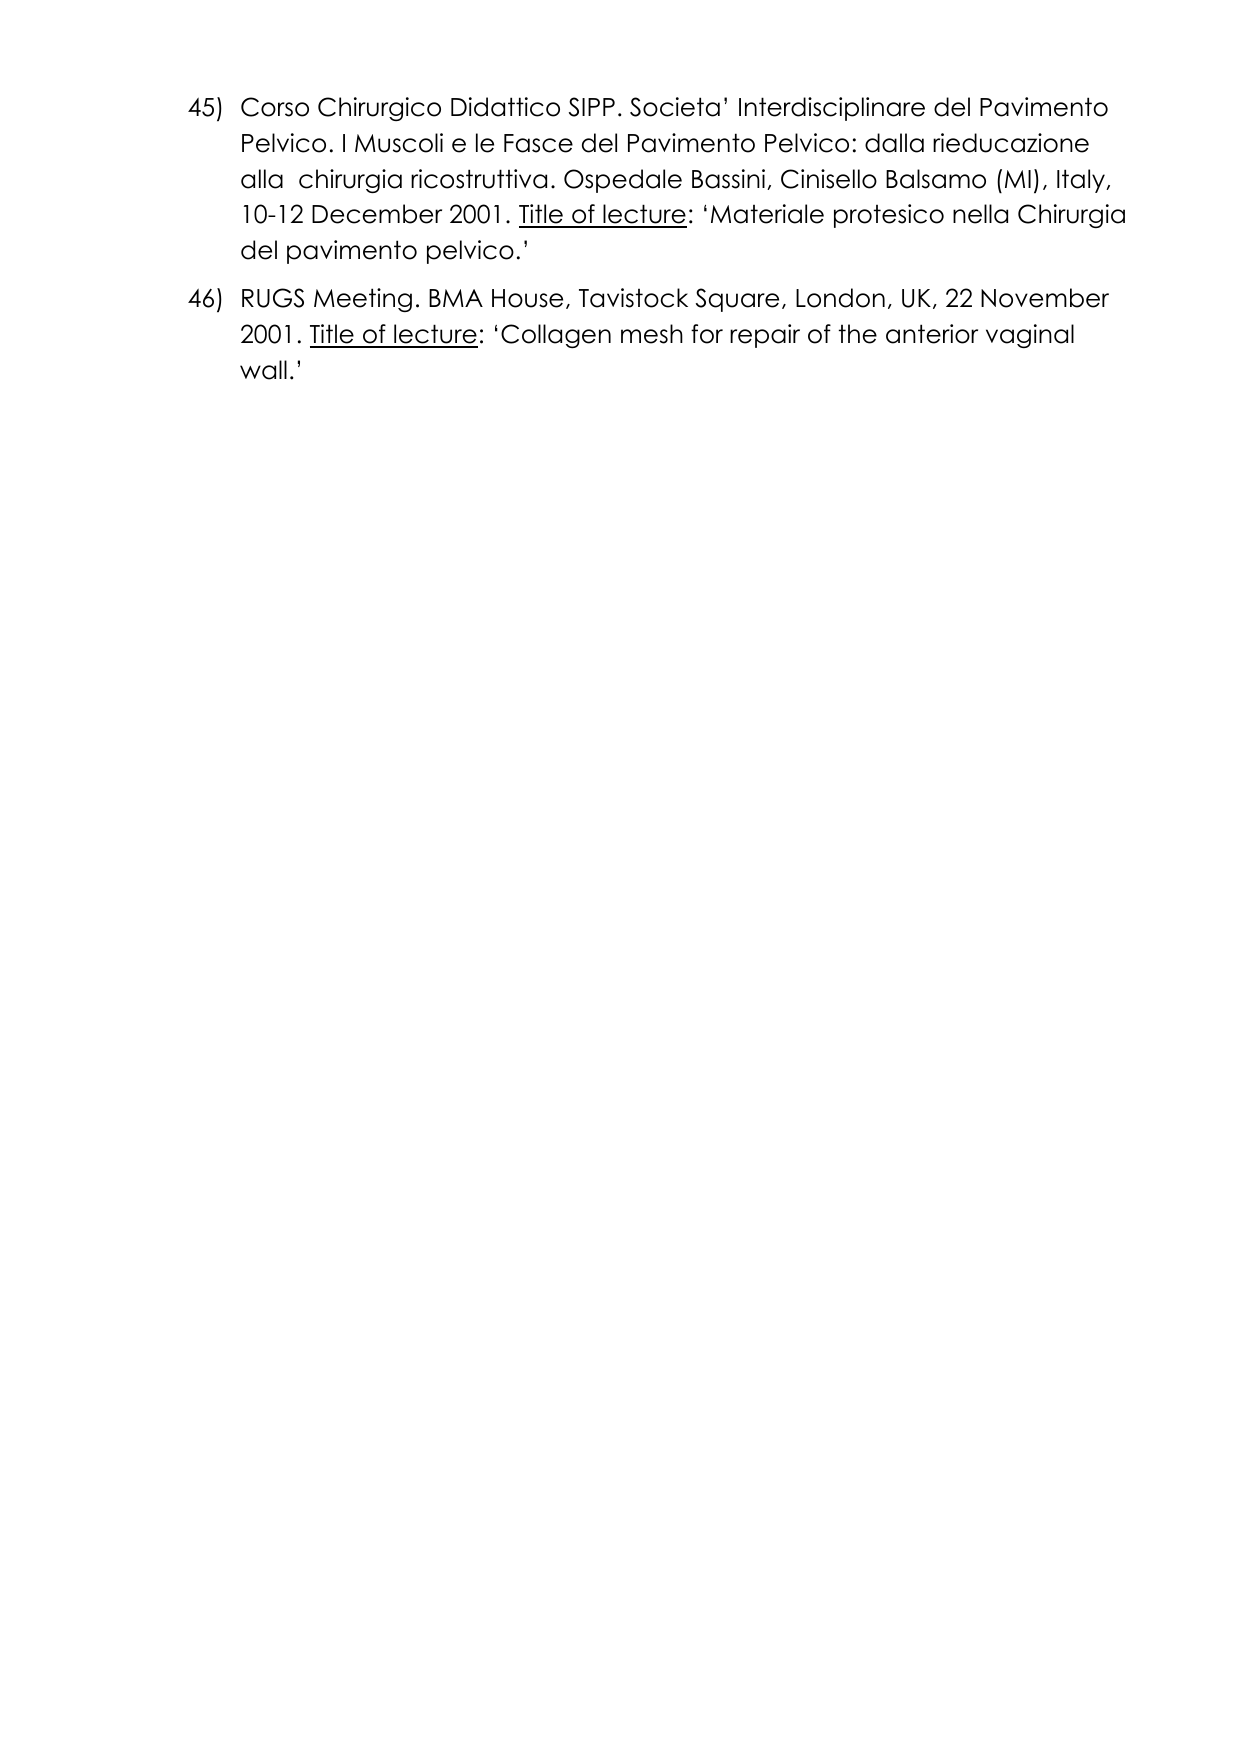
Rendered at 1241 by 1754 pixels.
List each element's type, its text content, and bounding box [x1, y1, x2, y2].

list Corso Chirurgico Didattico SIPP. Societa’ Interdisciplinare del Pavimento Pelvico. I Muscoli e le Fasce del Pavimento Pelvico: dalla rieducazione alla chirurgia ricostruttiva. Ospedale Bassini, Cinisello Balsamo (MI), Italy, 10-12 December 2001. Title of lecture: ‘Materiale protesico nella Chirurgia del pavimento pelvico.’ [187, 89, 1138, 267]
list RUGS Meeting. BMA House, Tavistock Square, London, UK, 22 November 2001. Title of lecture: ‘Collagen mesh for repair of the anterior vaginal wall.’ [187, 280, 1138, 387]
